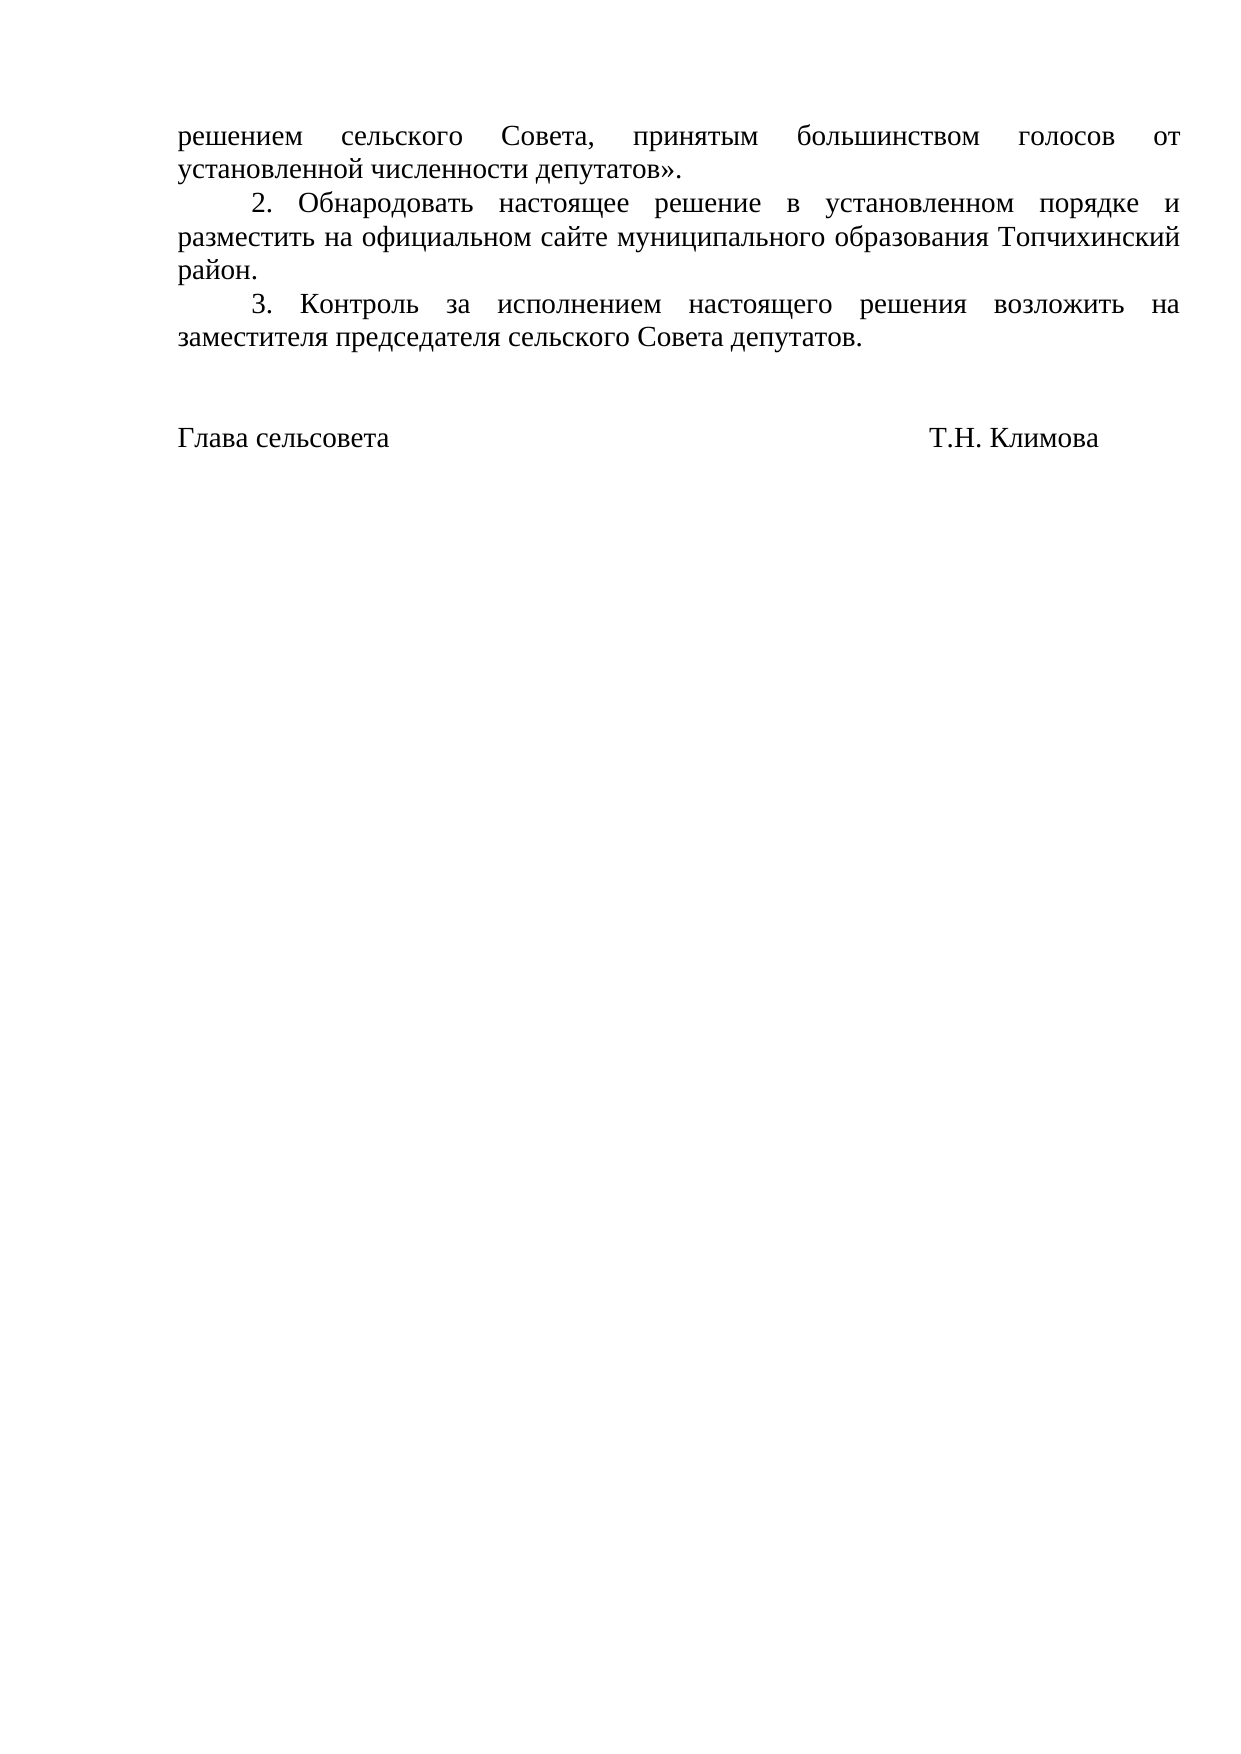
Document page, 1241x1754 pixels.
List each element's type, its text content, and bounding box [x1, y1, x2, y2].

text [177, 118, 1181, 185]
text Глава сельсовета Т.Н. Климова [177, 420, 1181, 453]
text 2. Обнародовать настоящее решение в установленном порядке и разместить на официальном сайте муниципального образования Топчихинский район. [177, 185, 1181, 286]
text 3. Контроль за исполнением настоящего решения возложить на заместителя председателя сельского Совета депутатов. [177, 286, 1181, 353]
